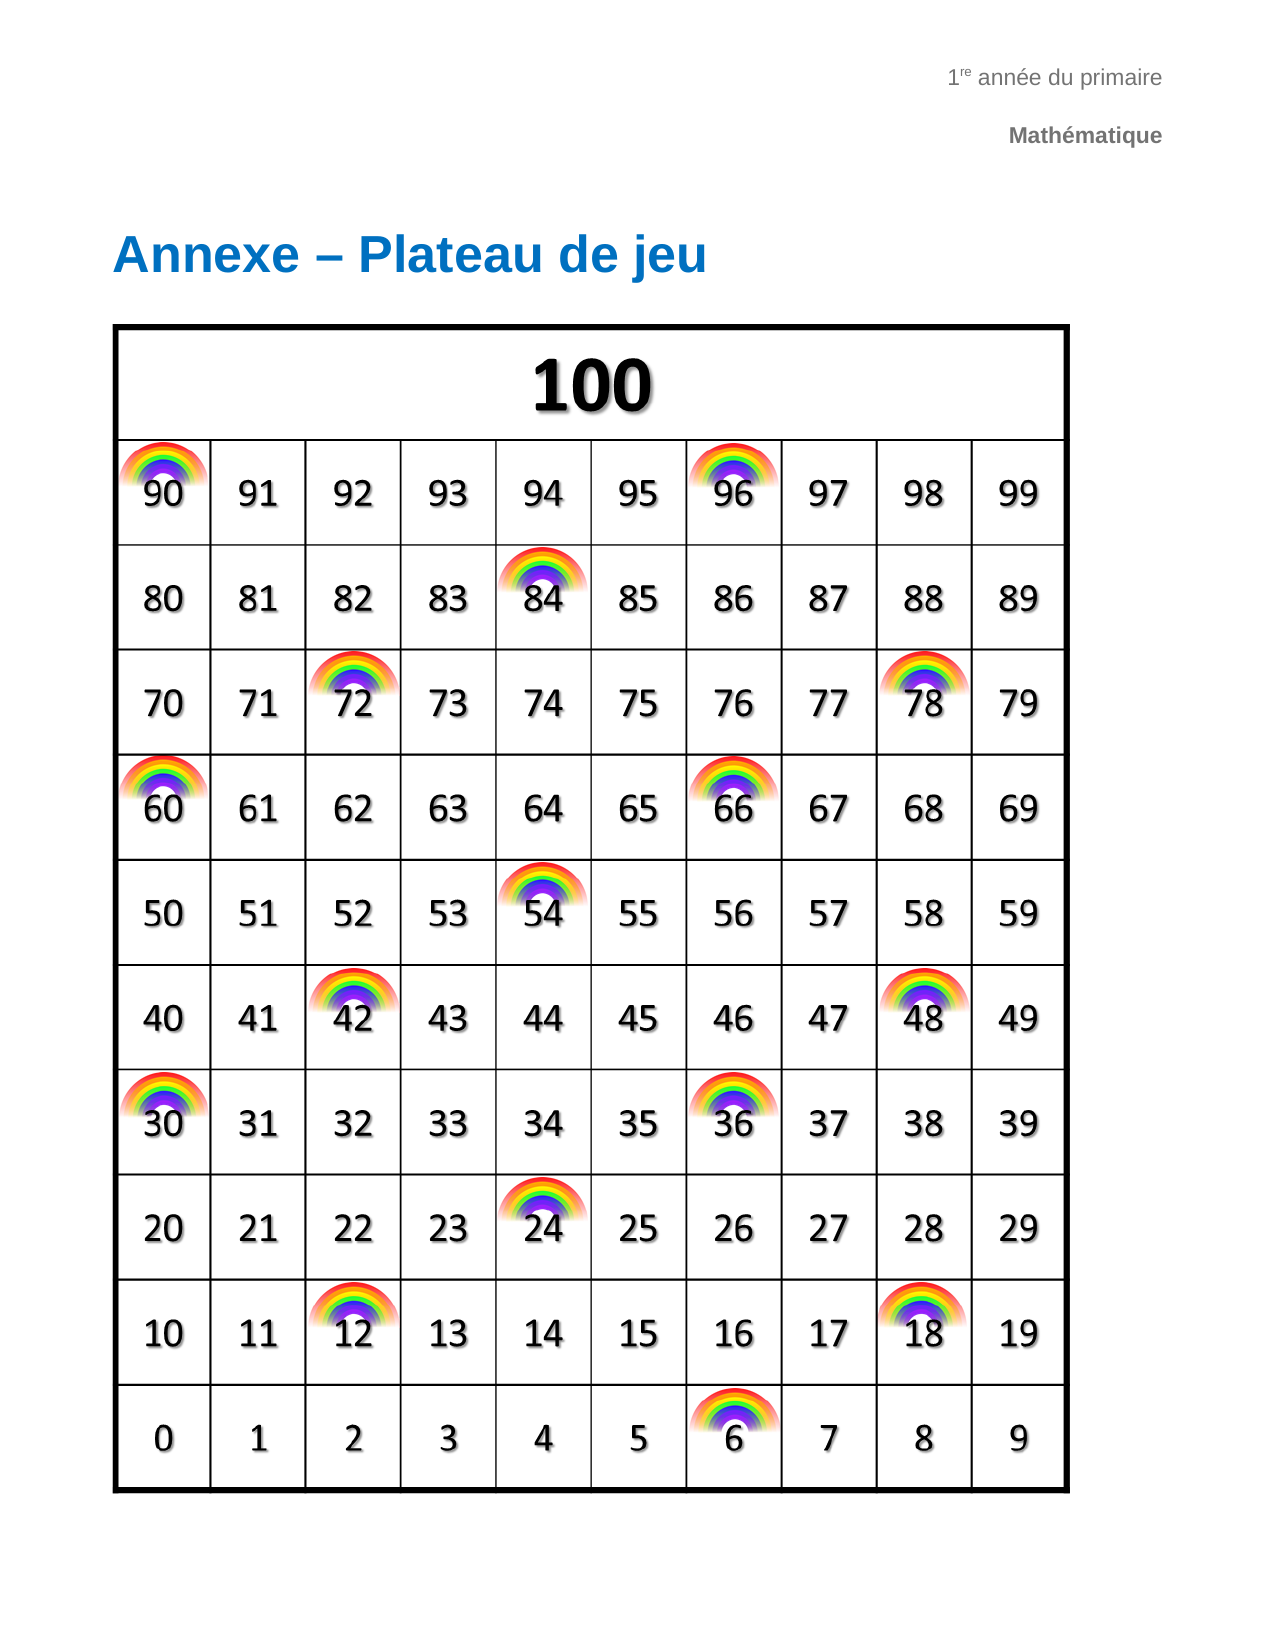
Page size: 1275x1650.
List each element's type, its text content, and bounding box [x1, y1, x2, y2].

text Annexe – Plateau de jeu [112, 223, 1162, 283]
picture [112, 308, 1072, 1496]
text Mathématique [112, 122, 1162, 148]
